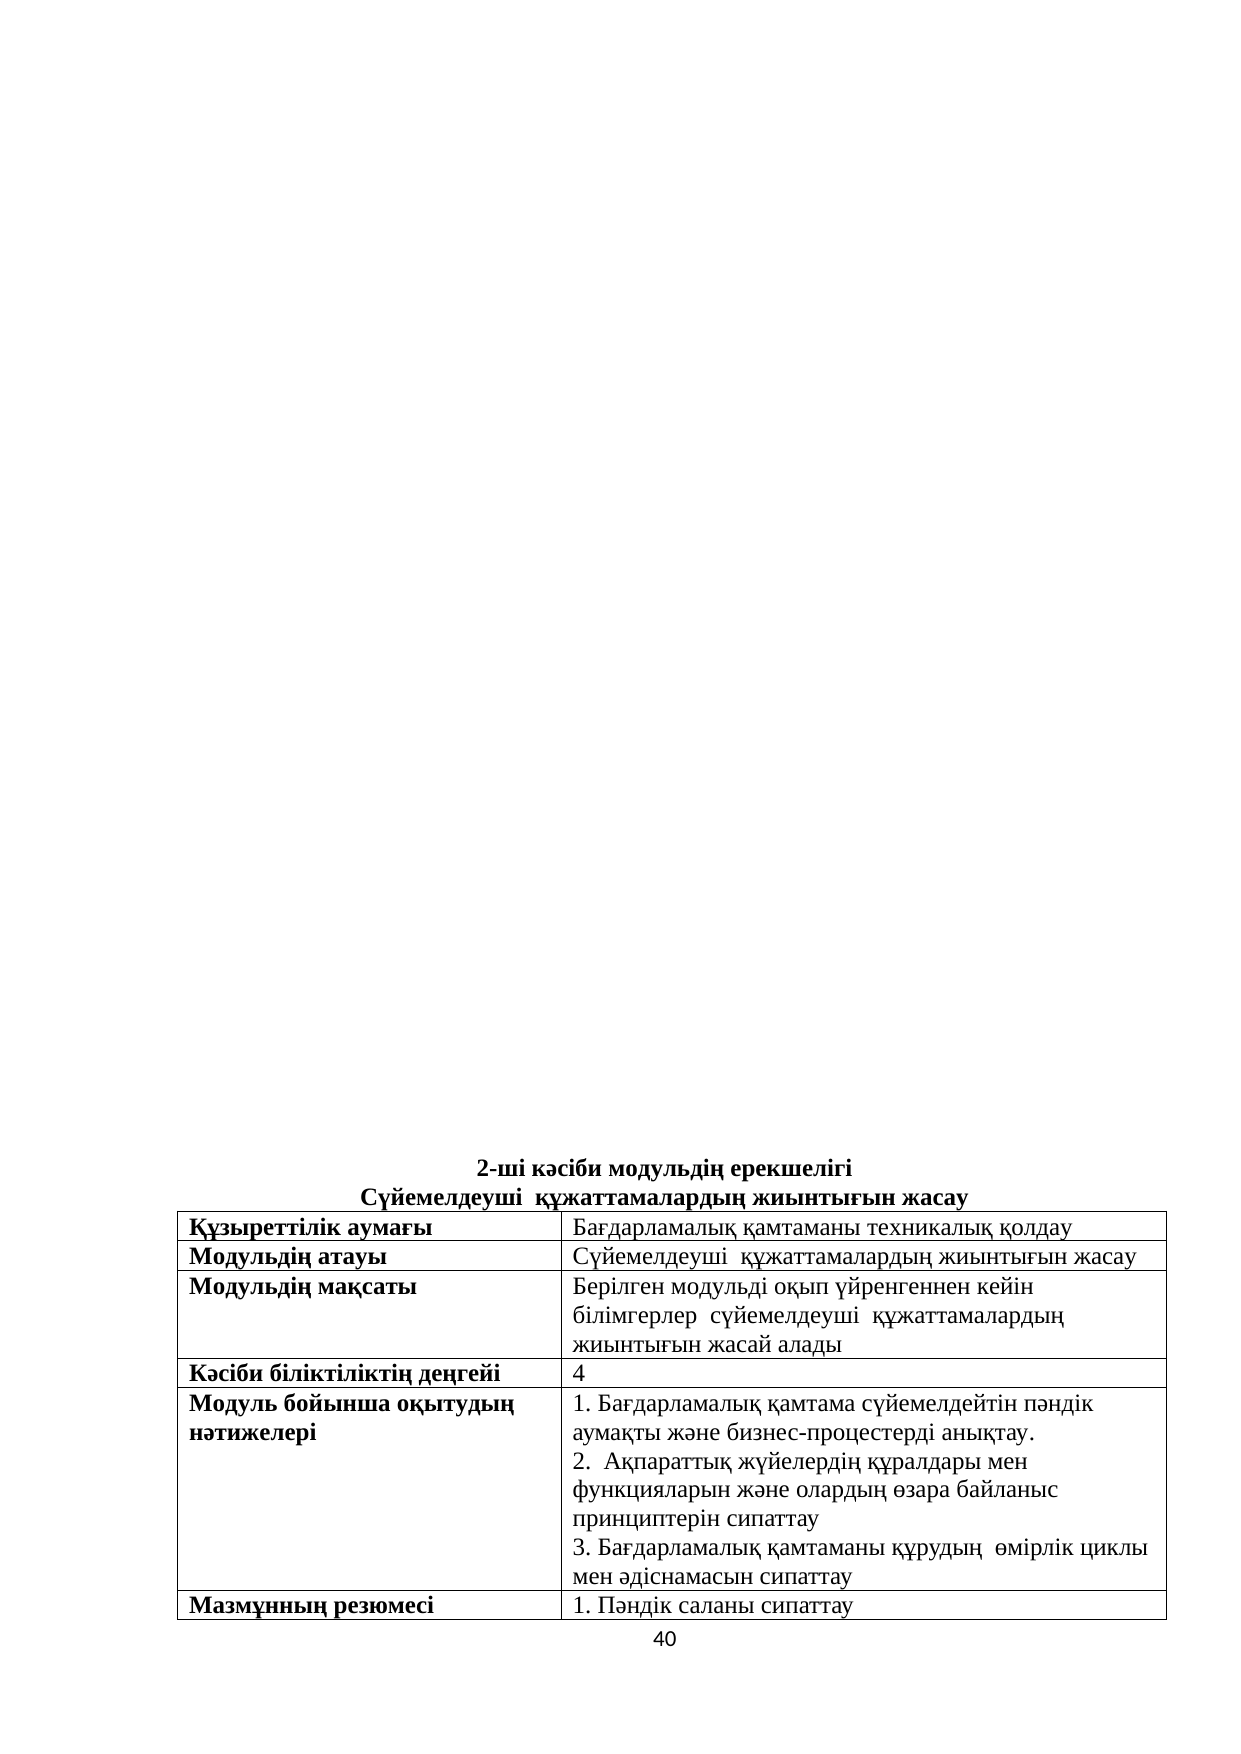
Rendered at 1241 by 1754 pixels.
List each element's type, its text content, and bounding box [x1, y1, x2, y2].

table_cell Берілген модульді оқып үйренгеннен кейін білімгерлер сүйемелдеуші құжаттамалардың жиынтығын жасай алады [562, 1271, 1166, 1357]
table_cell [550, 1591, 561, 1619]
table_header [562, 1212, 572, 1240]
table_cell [562, 1591, 1166, 1619]
text 2-ші кәсіби модульдің ерекшелігі [177, 1153, 1152, 1182]
table_cell Модуль бойынша оқытудың нәтижелері [178, 1388, 561, 1589]
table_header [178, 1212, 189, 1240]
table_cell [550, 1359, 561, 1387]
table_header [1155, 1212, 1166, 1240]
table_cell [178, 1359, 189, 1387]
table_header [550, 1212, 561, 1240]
table_cell 1. Бағдарламалық қамтама сүйемелдейтін пәндік аумақты және бизнес-процестерді анықтау. 2. Ақпараттық жүйелердің құралдары мен функцияларын және олардың өзара байланыс принциптерін сипаттау 3. Бағдарламалық қамтаманы құрудың өмірлік циклы мен әдіснамасын сипаттау [562, 1388, 1166, 1589]
table_cell Сүйемелдеуші құжаттамалардың жиынтығын жасау [562, 1241, 1166, 1270]
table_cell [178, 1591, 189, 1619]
table_cell Модульдің мақсаты [178, 1271, 561, 1357]
text Сүйемелдеуші құжаттамалардың жиынтығын жасау [177, 1182, 1152, 1211]
